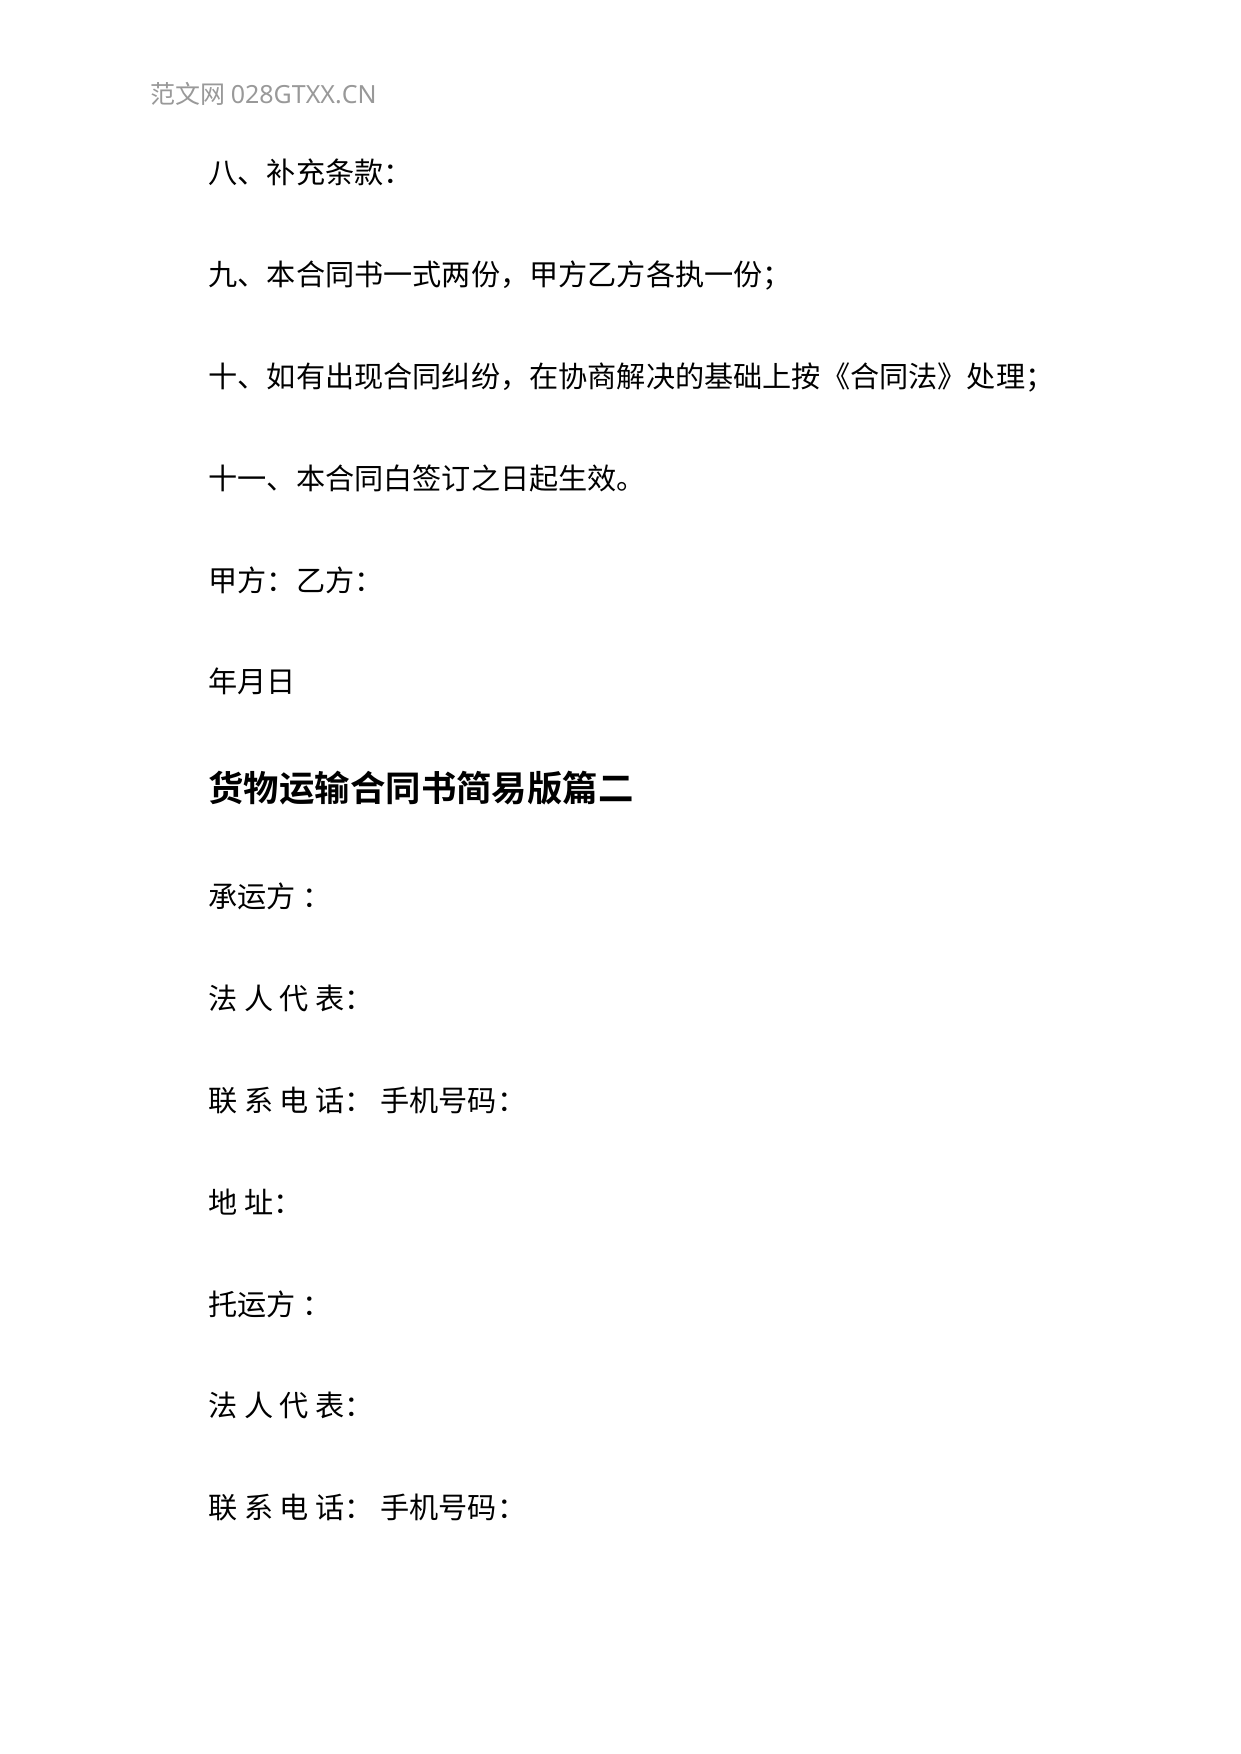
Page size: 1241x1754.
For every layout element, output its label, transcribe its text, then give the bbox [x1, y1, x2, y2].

text 托运方 ： [150, 1281, 1090, 1323]
text 法 人 代 表： [150, 976, 1090, 1018]
text 九、本合同书一式两份，甲方乙方各执一份； [150, 252, 1090, 294]
text 八、补充条款： [150, 150, 1090, 192]
text 甲方：乙方： [150, 557, 1090, 599]
text 联 系 电 话： 手机号码： [150, 1485, 1090, 1527]
text 法 人 代 表： [150, 1383, 1090, 1425]
text 十一、本合同白签订之日起生效。 [150, 455, 1090, 498]
text 年月日 [150, 659, 1090, 701]
text 地 址： [150, 1179, 1090, 1222]
text 十、如有出现合同纠纷，在协商解决的基础上按《合同法》处理； [150, 353, 1090, 396]
text 货物运输合同书简易版篇二 [150, 761, 1090, 812]
text 联 系 电 话： 手机号码： [150, 1078, 1090, 1120]
text 承运方 ： [150, 874, 1090, 916]
